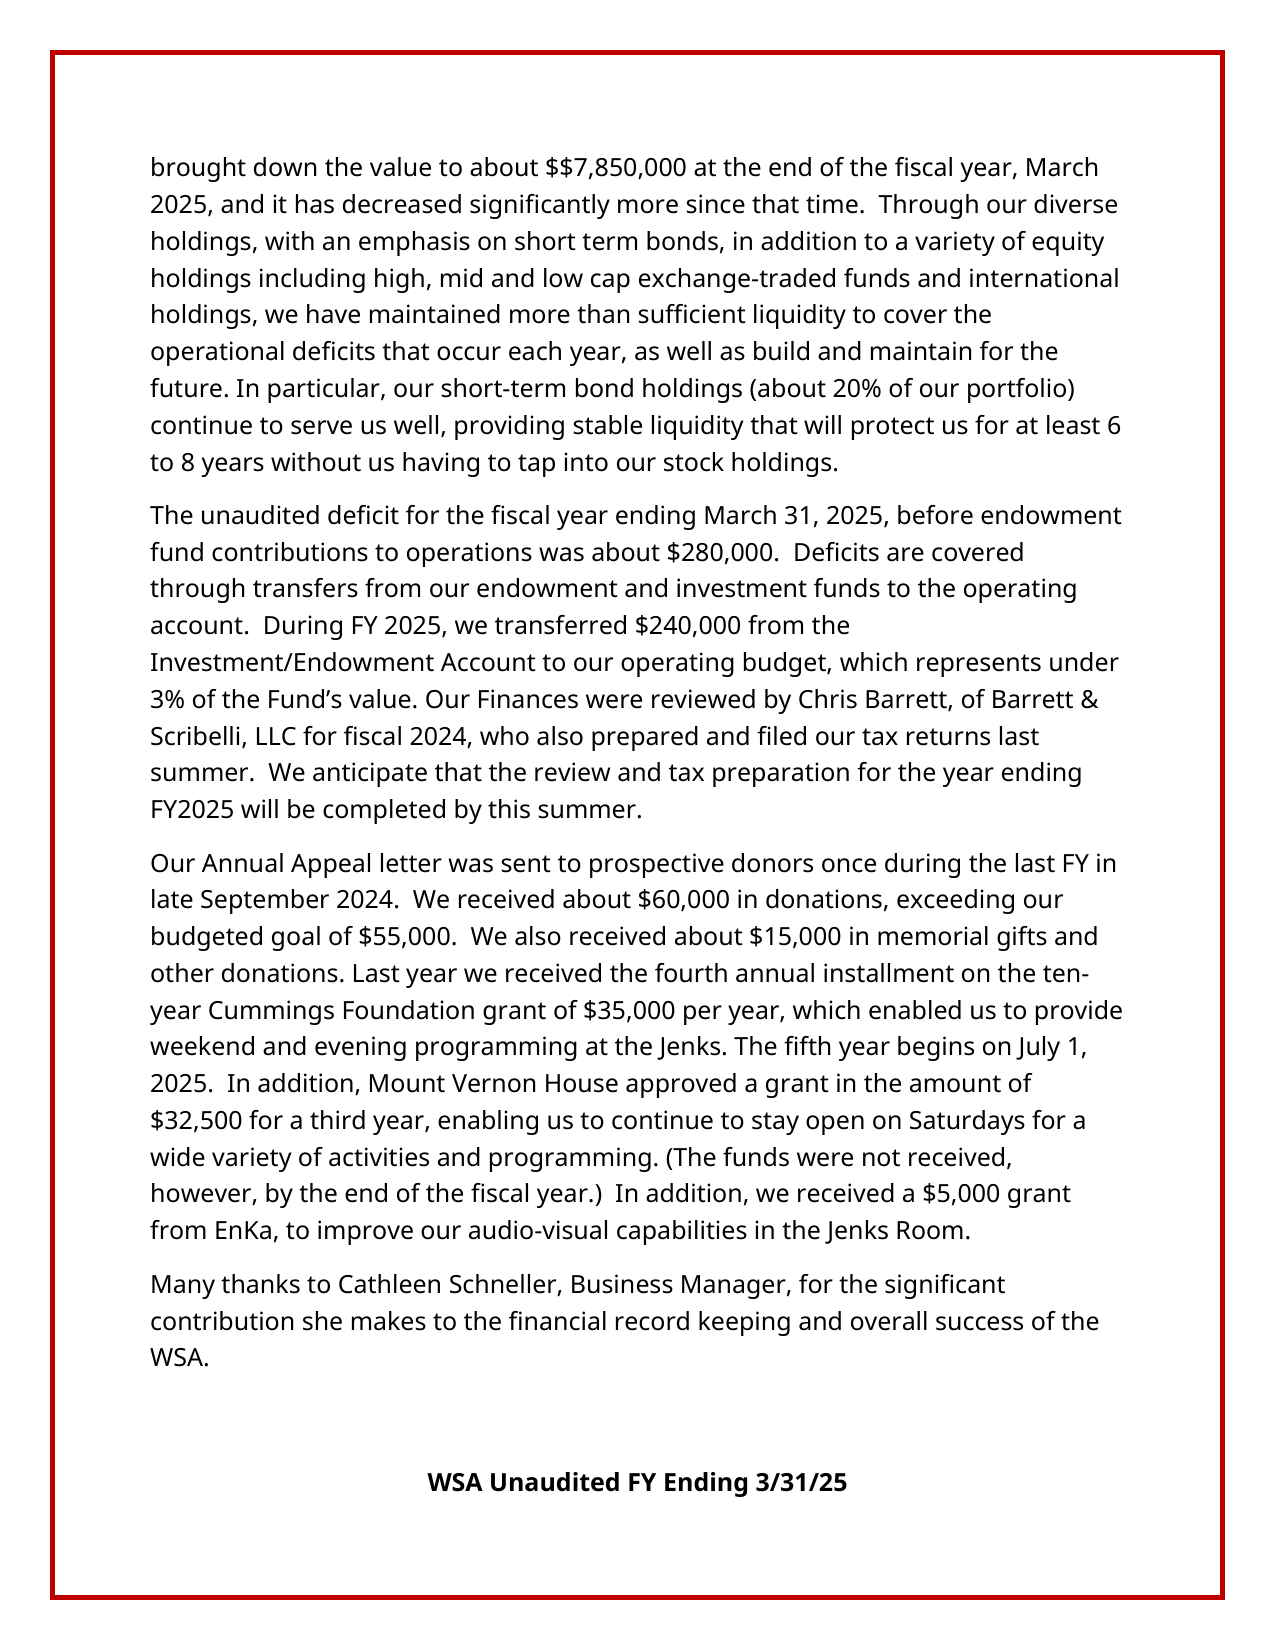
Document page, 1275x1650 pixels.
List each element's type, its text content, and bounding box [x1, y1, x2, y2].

text Many thanks to Cathleen Schneller, Business Manager, for the significant contribution she makes to the financial record keeping and overall success of the WSA. [150, 1266, 1125, 1374]
text Our Annual Appeal letter was sent to prospective donors once during the last FY in late September 2024. We received about $60,000 in donations, exceeding our budgeted goal of $55,000. We also received about $15,000 in memorial gifts and other donations. Last year we received the fourth annual installment on the ten-year Cummings Foundation grant of $35,000 per year, which enabled us to provide weekend and evening programming at the Jenks. The fifth year begins on July 1, 2025. In addition, Mount Vernon House approved a grant in the amount of $32,500 for a third year, enabling us to continue to stay open on Saturdays for a wide variety of activities and programming. (The funds were not received, however, by the end of the fiscal year.) In addition, we received a $5,000 grant from EnKa, to improve our audio-visual capabilities in the Jenks Room. [150, 845, 1125, 1247]
text The unaudited deficit for the fiscal year ending March 31, 2025, before endowment fund contributions to operations was about $280,000. Deficits are covered through transfers from our endowment and investment funds to the operating account. During FY 2025, we transferred $240,000 from the Investment/Endowment Account to our operating budget, which represents under 3% of the Fund’s value. Our Finances were reviewed by Chris Barrett, of Barrett & Scribelli, LLC for fiscal 2024, who also prepared and filed our tax returns last summer. We anticipate that the review and tax preparation for the year ending FY2025 will be completed by this summer. [150, 498, 1125, 826]
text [150, 150, 1125, 478]
text WSA Unaudited FY Ending 3/31/25 [150, 1464, 1125, 1498]
